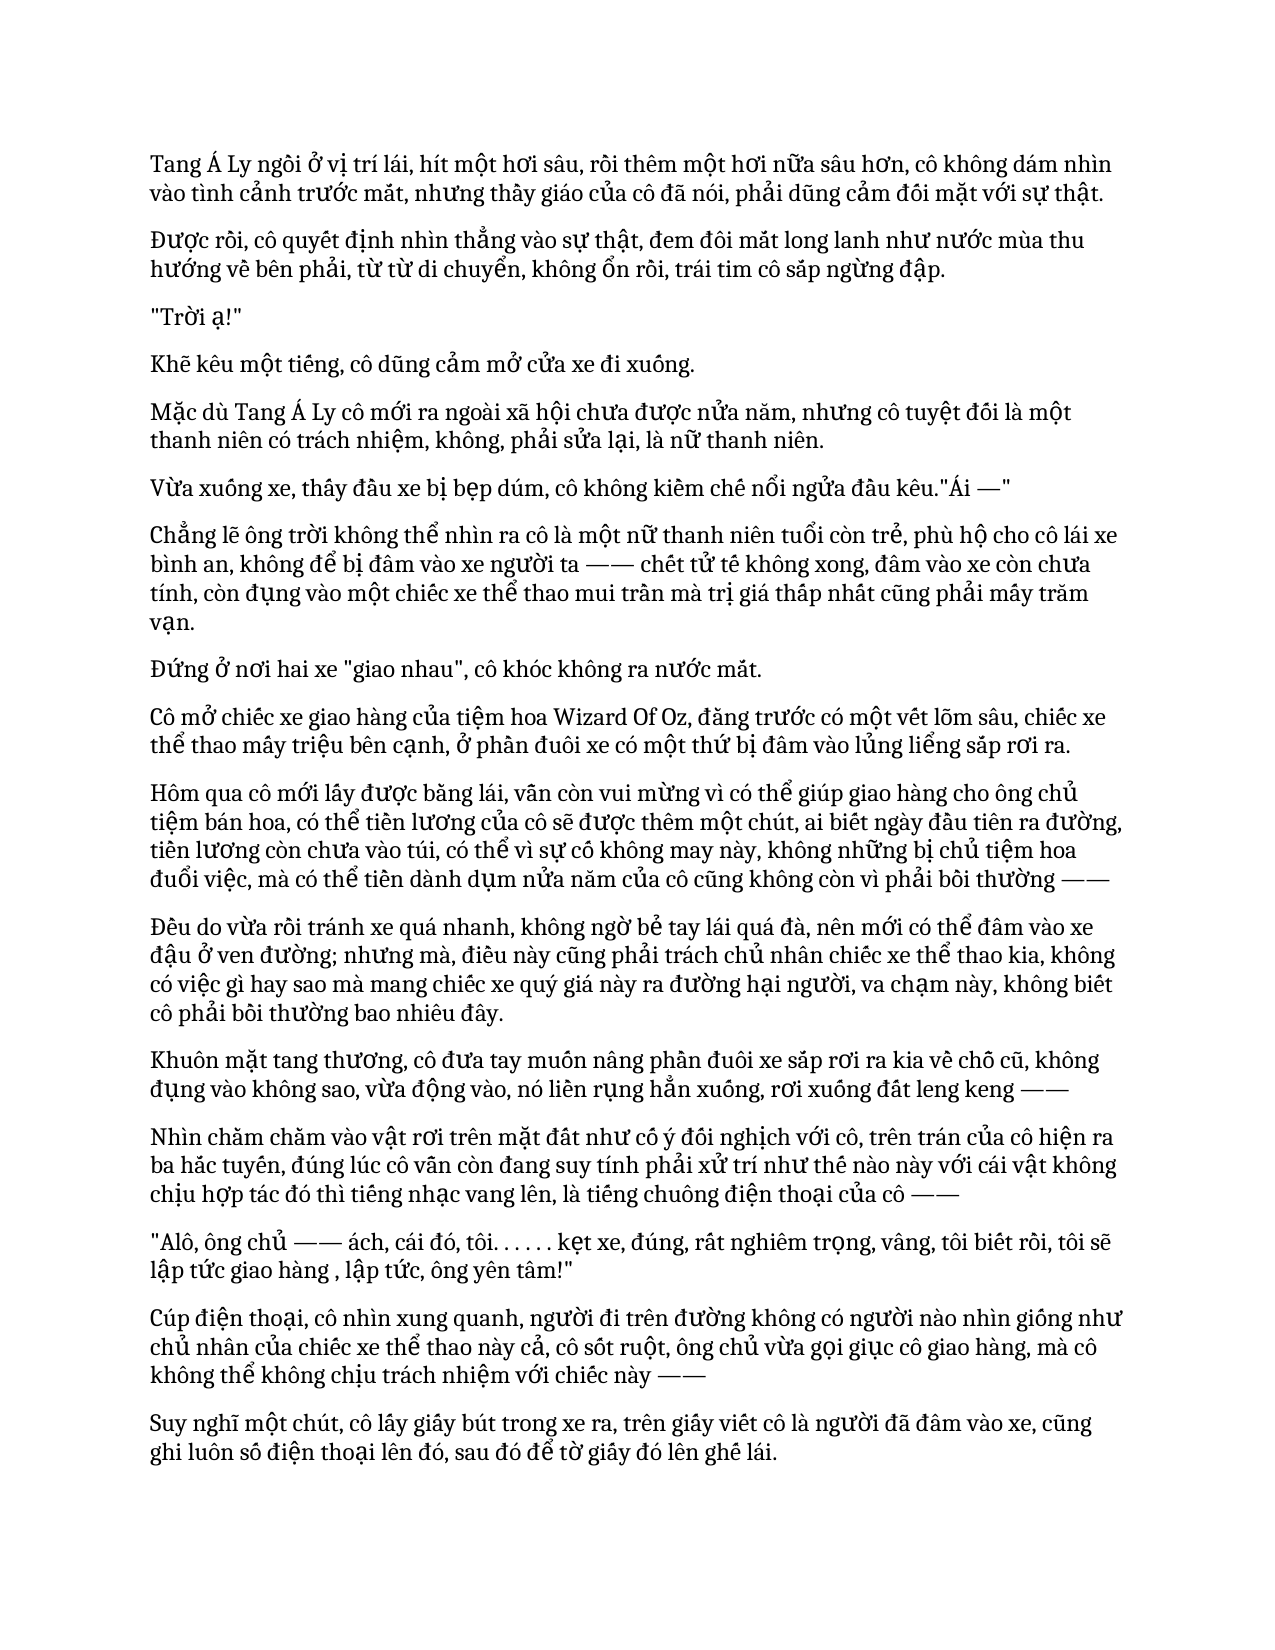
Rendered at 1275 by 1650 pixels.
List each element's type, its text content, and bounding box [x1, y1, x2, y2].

text Tang Á Ly ngồi ở vị trí lái, hít một hơi sâu, rồi thêm một hơi nữa sâu hơn, cô không dám nhìn vào tình cảnh trước mắt, nhưng thầy giáo của cô đã nói, phải dũng cảm đối mặt với sự thật. [150, 150, 1125, 207]
text Mặc dù Tang Á Ly cô mới ra ngoài xã hội chưa được nửa năm, nhưng cô tuyệt đối là một thanh niên có trách nhiệm, không, phải sửa lại, là nữ thanh niên. [150, 397, 1125, 455]
text Cô mở chiếc xe giao hàng của tiệm hoa Wizard Of Oz, đằng trước có một vết lõm sâu, chiếc xe thể thao mấy triệu bên cạnh, ở phần đuôi xe có một thứ bị đâm vào lủng liểng sắp rơi ra. [150, 702, 1125, 760]
text Nhìn chằm chằm vào vật rơi trên mặt đất như cố ý đối nghịch với cô, trên trán của cô hiện ra ba hắc tuyến, đúng lúc cô vẫn còn đang suy tính phải xử trí như thế nào này với cái vật không chịu hợp tác đó thì tiếng nhạc vang lên, là tiếng chuông điện thoại của cô —— [150, 1122, 1125, 1209]
text Khuôn mặt tang thương, cô đưa tay muốn nâng phần đuôi xe sắp rơi ra kia về chỗ cũ, không đụng vào không sao, vừa động vào, nó liền rụng hẳn xuống, rơi xuống đất leng keng —— [150, 1046, 1125, 1104]
text Vừa xuống xe, thấy đầu xe bị bẹp dúm, cô không kiềm chế nổi ngửa đầu kêu."Ái —" [150, 474, 1125, 502]
text Đều do vừa rồi tránh xe quá nhanh, không ngờ bẻ tay lái quá đà, nên mới có thể đâm vào xe đậu ở ven đường; nhưng mà, điều này cũng phải trách chủ nhân chiếc xe thể thao kia, không có việc gì hay sao mà mang chiếc xe quý giá này ra đường hại người, va chạm này, không biết cô phải bồi thường bao nhiêu đây. [150, 912, 1125, 1027]
text Chẳng lẽ ông trời không thể nhìn ra cô là một nữ thanh niên tuổi còn trẻ, phù hộ cho cô lái xe bình an, không để bị đâm vào xe người ta —— chết tử tế không xong, đâm vào xe còn chưa tính, còn đụng vào một chiếc xe thể thao mui trần mà trị giá thấp nhất cũng phải mấy trăm vạn. [150, 521, 1125, 636]
text "Trời ạ!" [150, 302, 1125, 331]
text Được rồi, cô quyết định nhìn thẳng vào sự thật, đem đôi mắt long lanh như nước mùa thu hướng về bên phải, từ từ di chuyển, không ổn rồi, trái tim cô sắp ngừng đập. [150, 226, 1125, 284]
text Khẽ kêu một tiếng, cô dũng cảm mở cửa xe đi xuống. [150, 350, 1125, 379]
text Cúp điện thoại, cô nhìn xung quanh, người đi trên đường không có người nào nhìn giống như chủ nhân của chiếc xe thể thao này cả, cô sốt ruột, ông chủ vừa gọi giục cô giao hàng, mà cô không thể không chịu trách nhiệm với chiếc này —— [150, 1304, 1125, 1390]
text Suy nghĩ một chút, cô lấy giấy bút trong xe ra, trên giấy viết cô là người đã đâm vào xe, cũng ghi luôn số điện thoại lên đó, sau đó để tờ giấy đó lên ghế lái. [150, 1409, 1125, 1466]
text Đứng ở nơi hai xe "giao nhau", cô khóc không ra nước mắt. [150, 655, 1125, 684]
text "Alô, ông chủ —— ách, cái đó, tôi. . . . . . kẹt xe, đúng, rất nghiêm trọng, vâng, tôi biết rồi, tôi sẽ lập tức giao hàng , lập tức, ông yên tâm!" [150, 1227, 1125, 1285]
text Hôm qua cô mới lấy được bằng lái, vẫn còn vui mừng vì có thể giúp giao hàng cho ông chủ tiệm bán hoa, có thể tiền lương của cô sẽ được thêm một chút, ai biết ngày đầu tiên ra đường, tiền lương còn chưa vào túi, có thể vì sự cố không may này, không những bị chủ tiệm hoa đuổi việc, mà có thể tiền dành dụm nửa năm của cô cũng không còn vì phải bồi thường —— [150, 779, 1125, 894]
